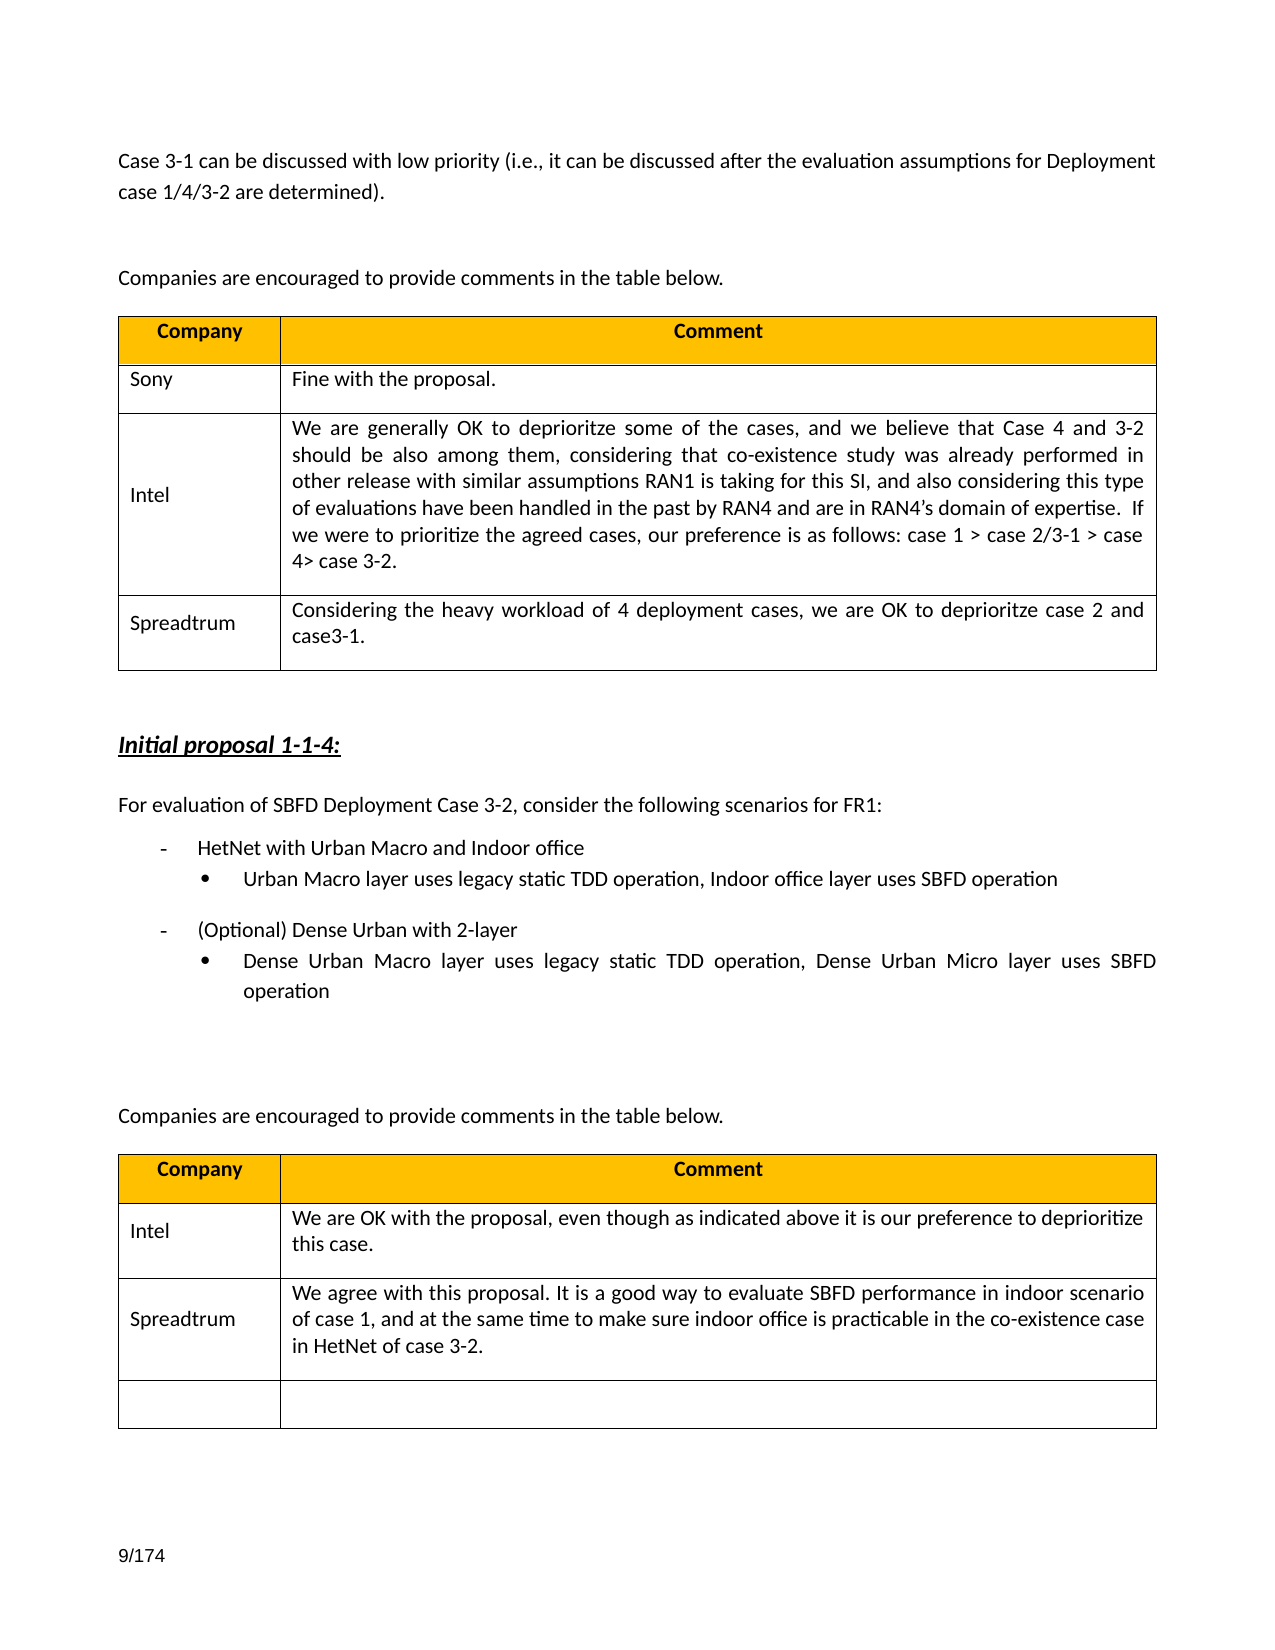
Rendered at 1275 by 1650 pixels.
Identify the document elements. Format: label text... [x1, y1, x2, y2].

list Urban Macro layer uses legacy static TDD operation, Indoor office layer uses SBFD operation [201, 865, 1157, 891]
table_cell Sony [119, 366, 280, 413]
table_header Comment [281, 317, 1156, 364]
table_cell Spreadtrum [119, 1279, 280, 1380]
table_cell Considering the heavy workload of 4 deployment cases, we are OK to deprioritze case 2 and case3-1. [281, 596, 1156, 670]
list (Optional) Dense Urban with 2-layer [160, 916, 1157, 943]
table_cell [119, 1381, 280, 1428]
text Companies are encouraged to provide comments in the table below. [118, 1103, 1157, 1129]
table_header Comment [281, 1155, 1156, 1203]
list Dense Urban Macro layer uses legacy static TDD operation, Dense Urban Micro layer uses SBFD operation [201, 947, 1157, 1004]
text For evaluation of SBFD Deployment Case 3-2, consider the following scenarios for FR1: [118, 791, 1157, 818]
subtitle Initial proposal 1-1-4: [118, 729, 1157, 759]
table_cell [281, 1381, 1156, 1428]
table_cell Intel [119, 1204, 280, 1278]
table_header Company [119, 317, 280, 364]
table_cell Intel [119, 414, 280, 595]
text Companies are encouraged to provide comments in the table below. [118, 264, 1157, 291]
table_cell We are OK with the proposal, even though as indicated above it is our preference to deprioritize this case. [281, 1204, 1156, 1278]
table_header Company [119, 1155, 280, 1203]
list HetNet with Urban Macro and Indoor office [160, 834, 1157, 861]
table_cell We are generally OK to deprioritze some of the cases, and we believe that Case 4 and 3-2 should be also among them, considering that co-existence study was already performed in other release with similar assumptions RAN1 is taking for this SI, and also considering this type of evaluations have been handled in the past by RAN4 and are in RAN4’s domain of expertise. If we were to prioritize the agreed cases, our preference is as follows: case 1 > case 2/3-1 > case 4> case 3-2. [281, 414, 1156, 595]
table_cell We agree with this proposal. It is a good way to evaluate SBFD performance in indoor scenario of case 1, and at the same time to make sure indoor office is practicable in the co-existence case in HetNet of case 3-2. [281, 1279, 1156, 1380]
table_cell Fine with the proposal. [281, 366, 1156, 413]
table_cell Spreadtrum [119, 596, 280, 670]
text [118, 148, 1157, 205]
